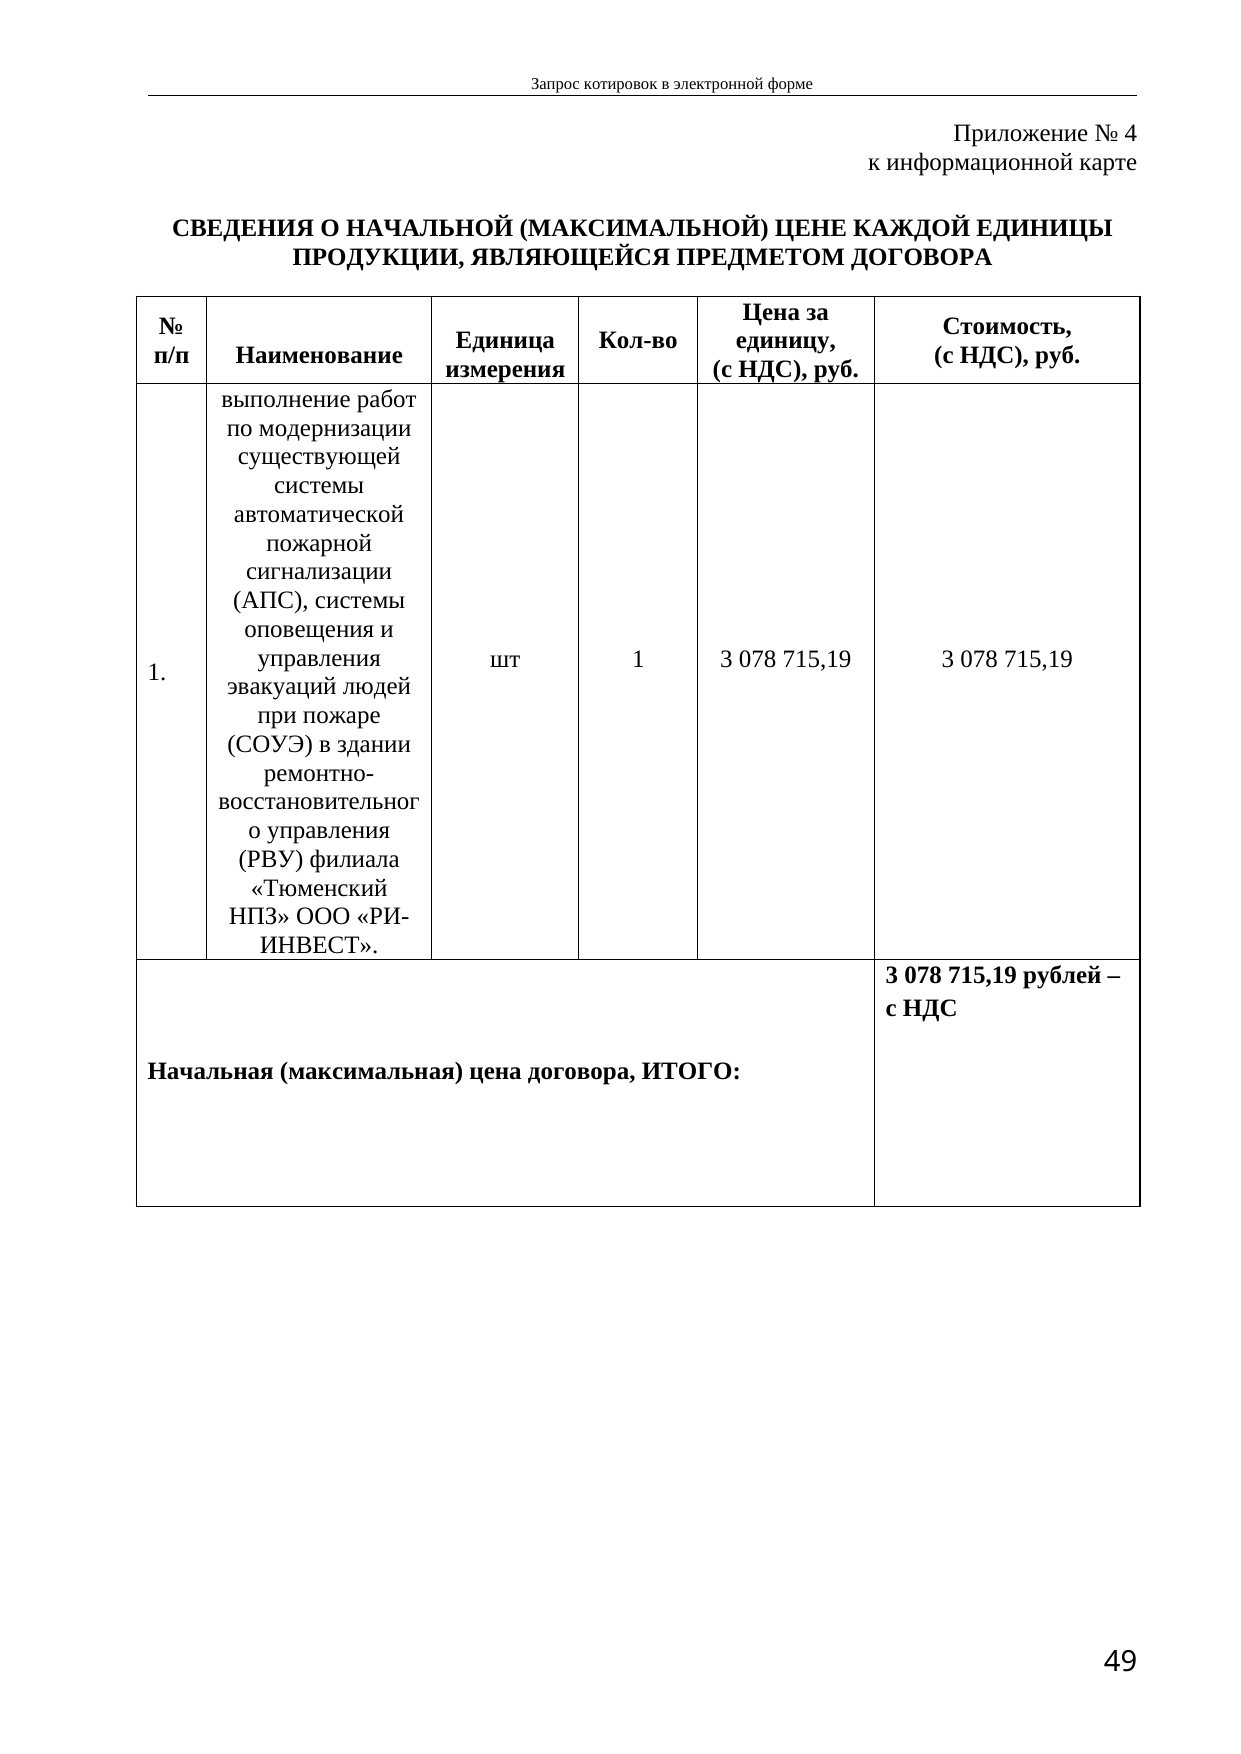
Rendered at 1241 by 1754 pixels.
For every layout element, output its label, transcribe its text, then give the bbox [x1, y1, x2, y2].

table_cell Начальная (максимальная) цена договора, ИТОГО: [137, 960, 874, 1206]
table_cell шт [432, 384, 578, 959]
table_header Кол-во [579, 297, 697, 383]
table_header № п/п [137, 297, 206, 383]
table_cell [137, 384, 206, 959]
table_cell 3 078 715,19 [698, 384, 874, 959]
text СВЕДЕНИЯ О НАЧАЛЬНОЙ (МАКСИМАЛЬНОЙ) ЦЕНЕ КАЖДОЙ ЕДИНИЦЫ ПРОДУКЦИИ, ЯВЛЯЮЩЕЙСЯ ПРЕДМЕТОМ ДОГОВОРА [148, 213, 1137, 271]
table_header Единица измерения [432, 297, 578, 383]
table_header Наименование [207, 297, 431, 383]
table_header Цена за единицу, (с НДС), руб. [698, 297, 874, 383]
table_cell 3 078 715,19 [875, 384, 1139, 959]
table_cell 1 [579, 384, 697, 959]
table_cell 3 078 715,19 рублей – с НДС [875, 960, 1139, 1206]
table_header Стоимость, (c НДС), руб. [875, 297, 1139, 383]
text Приложение № 4 к информационной карте [148, 118, 1137, 176]
table_cell выполнение работ по модернизации существующей системы автоматической пожарной сигнализации (АПС), системы оповещения и управления эвакуаций людей при пожаре (СОУЭ) в здании ремонтно-восстановительного управления (РВУ) филиала «Тюменский НПЗ» ООО «РИ-ИНВЕСТ». [207, 384, 431, 959]
